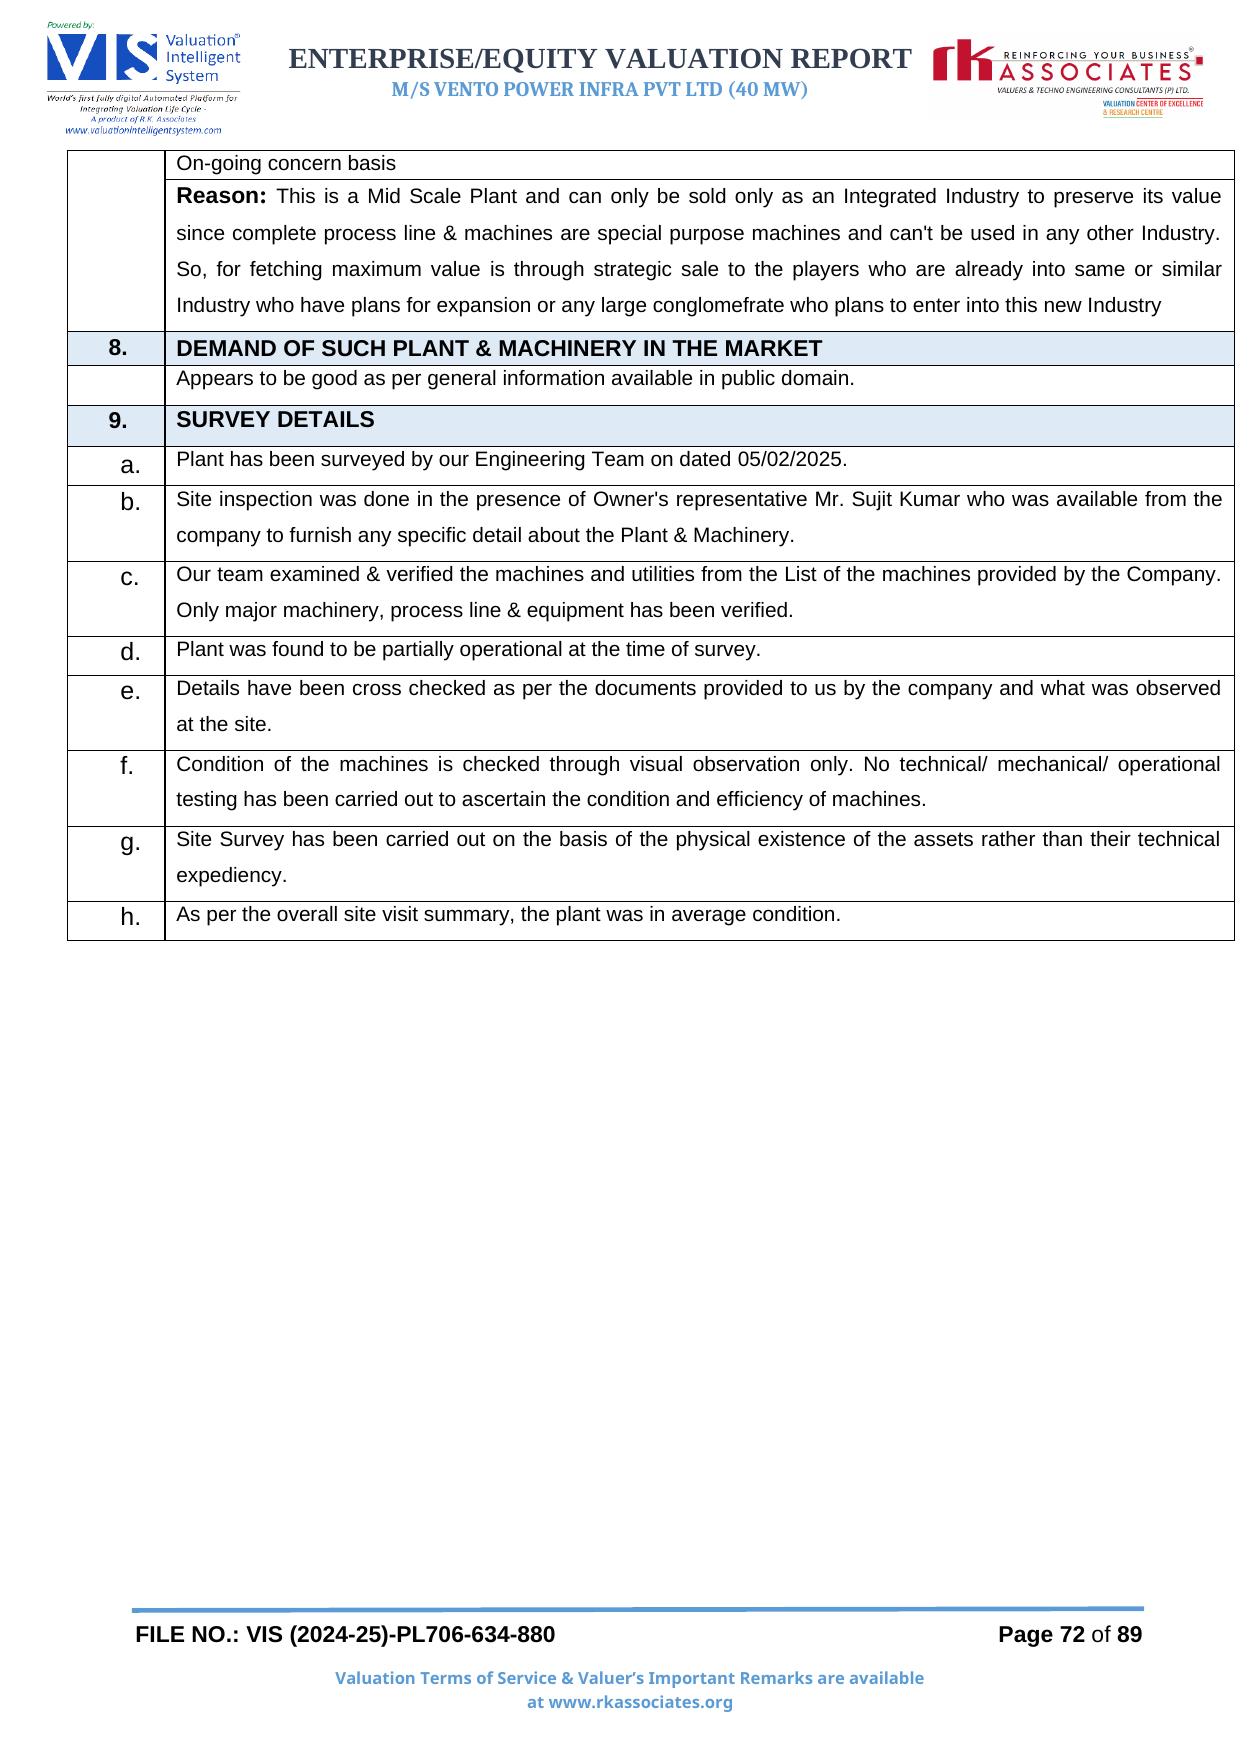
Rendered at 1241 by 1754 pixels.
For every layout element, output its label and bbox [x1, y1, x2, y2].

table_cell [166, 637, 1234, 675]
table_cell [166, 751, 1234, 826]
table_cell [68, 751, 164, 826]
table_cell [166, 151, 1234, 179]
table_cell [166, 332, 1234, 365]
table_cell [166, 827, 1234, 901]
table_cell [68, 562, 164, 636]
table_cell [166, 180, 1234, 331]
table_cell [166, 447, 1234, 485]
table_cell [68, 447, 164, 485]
picture [928, 32, 1203, 118]
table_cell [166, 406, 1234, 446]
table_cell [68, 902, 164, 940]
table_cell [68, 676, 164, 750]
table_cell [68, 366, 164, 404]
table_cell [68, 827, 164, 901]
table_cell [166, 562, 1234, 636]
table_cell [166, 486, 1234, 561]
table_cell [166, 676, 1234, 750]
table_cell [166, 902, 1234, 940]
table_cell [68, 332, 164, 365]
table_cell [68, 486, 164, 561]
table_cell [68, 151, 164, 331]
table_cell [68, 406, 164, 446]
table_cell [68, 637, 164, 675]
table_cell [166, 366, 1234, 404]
picture [37, 19, 248, 138]
